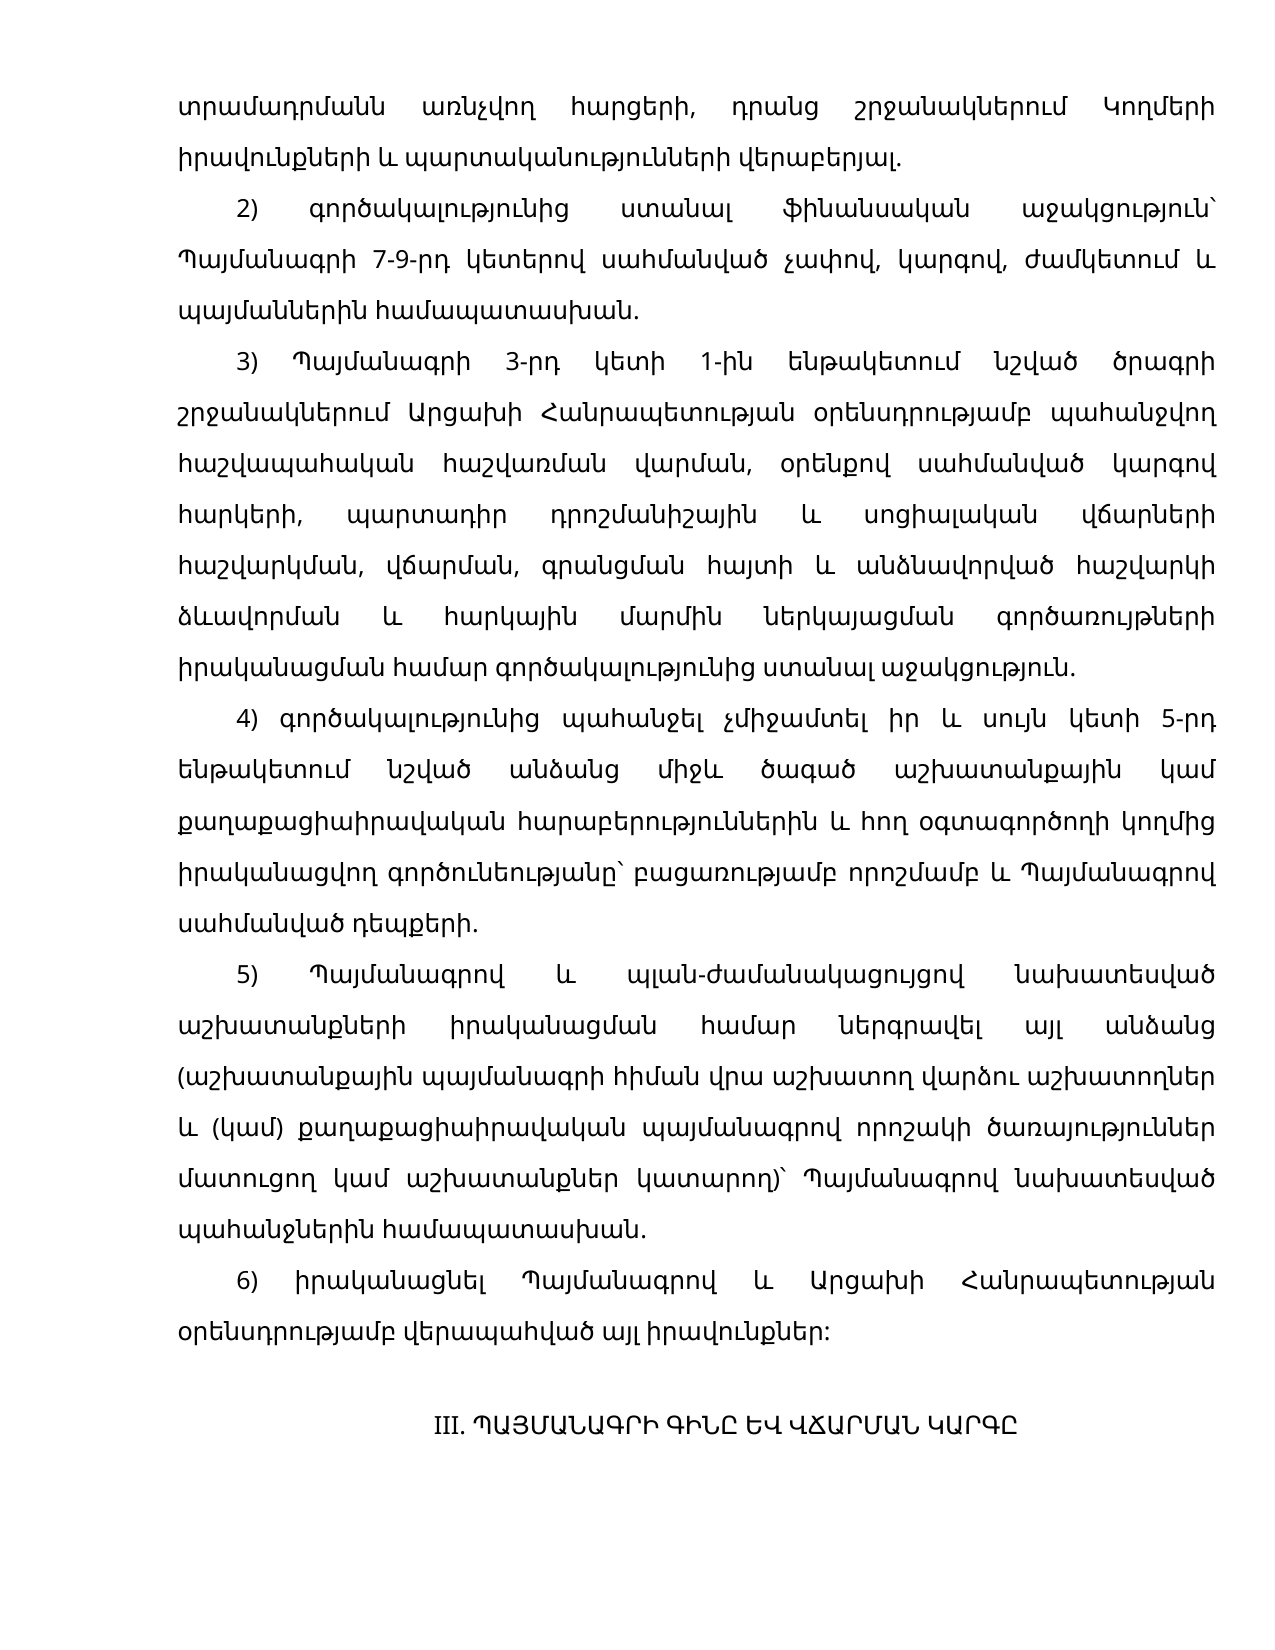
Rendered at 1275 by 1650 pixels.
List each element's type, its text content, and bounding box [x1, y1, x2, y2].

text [177, 89, 1216, 174]
text 4) գործակալությունից պահանջել չմիջամտել իր և սույն կետի 5-րդ ենթակետում նշված անձանց միջև ծագած աշխատանքային կամ քաղաքացիաիրավական հարաբերություններին և հող օգտագործողի կողմից իրականացվող գործունեությանը՝ բացառությամբ որոշմամբ և Պայմանագրով սահմանված դեպքերի. [177, 701, 1216, 939]
text 3) Պայմանագրի 3-րդ կետի 1-ին ենթակետում նշված ծրագրի շրջանակներում Արցախի Հանրապետության օրենսդրությամբ պահանջվող հաշվապահական հաշվառման վարման, օրենքով սահմանված կարգով հարկերի, պարտադիր դրոշմանիշային և սոցիալական վճարների հաշվարկման, վճարման, գրանցման հայտի և անձնավորված հաշվարկի ձևավորման և հարկային մարմին ներկայացման գործառույթների իրականացման համար գործակալությունից ստանալ աջակցություն. [177, 344, 1216, 684]
text III. ՊԱՅՄԱՆԱԳՐԻ ԳԻՆԸ ԵՎ ՎՃԱՐՄԱՆ ԿԱՐԳԸ [177, 1408, 1216, 1442]
text 6) իրականացնել Պայմանագրով և Արցախի Հանրապետության օրենսդրությամբ վերապահված այլ իրավունքներ: [177, 1263, 1216, 1348]
text 2) գործակալությունից ստանալ ֆինանսական աջակցություն՝ Պայմանագրի 7-9-րդ կետերով սահմանված չափով, կարգով, ժամկետում և պայմաններին համապատասխան. [177, 191, 1216, 327]
text 5) Պայմանագրով և պլան-ժամանակացույցով նախատեսված աշխատանքների իրականացման համար ներգրավել այլ անձանց (աշխատանքային պայմանագրի հիման վրա աշխատող վարձու աշխատողներ և (կամ) քաղաքացիաիրավական պայմանագրով որոշակի ծառայություններ մատուցող կամ աշխատանքներ կատարող)՝ Պայմանագրով նախատեսված պահանջներին համապատասխան. [177, 956, 1216, 1246]
